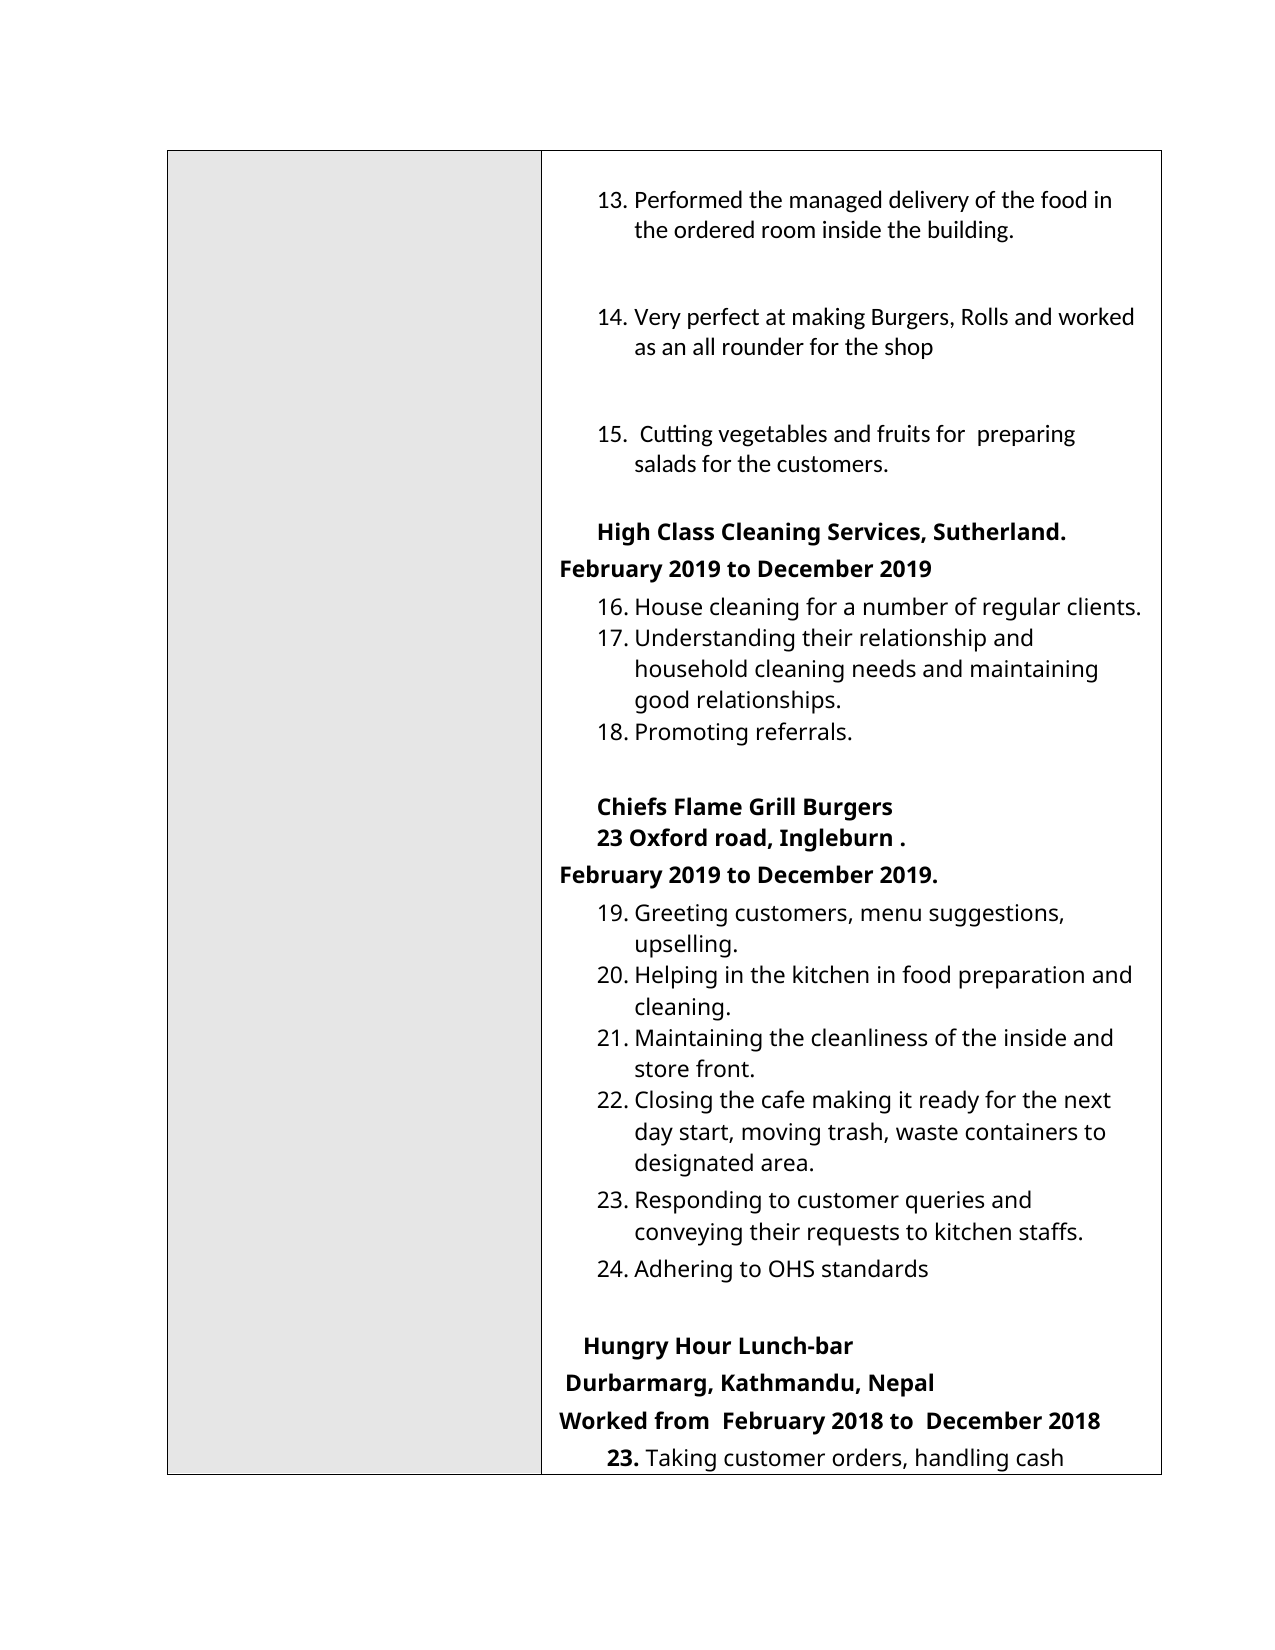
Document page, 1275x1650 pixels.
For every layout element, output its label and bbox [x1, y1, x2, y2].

table_header [542, 151, 1161, 1473]
table_header [168, 151, 541, 1473]
